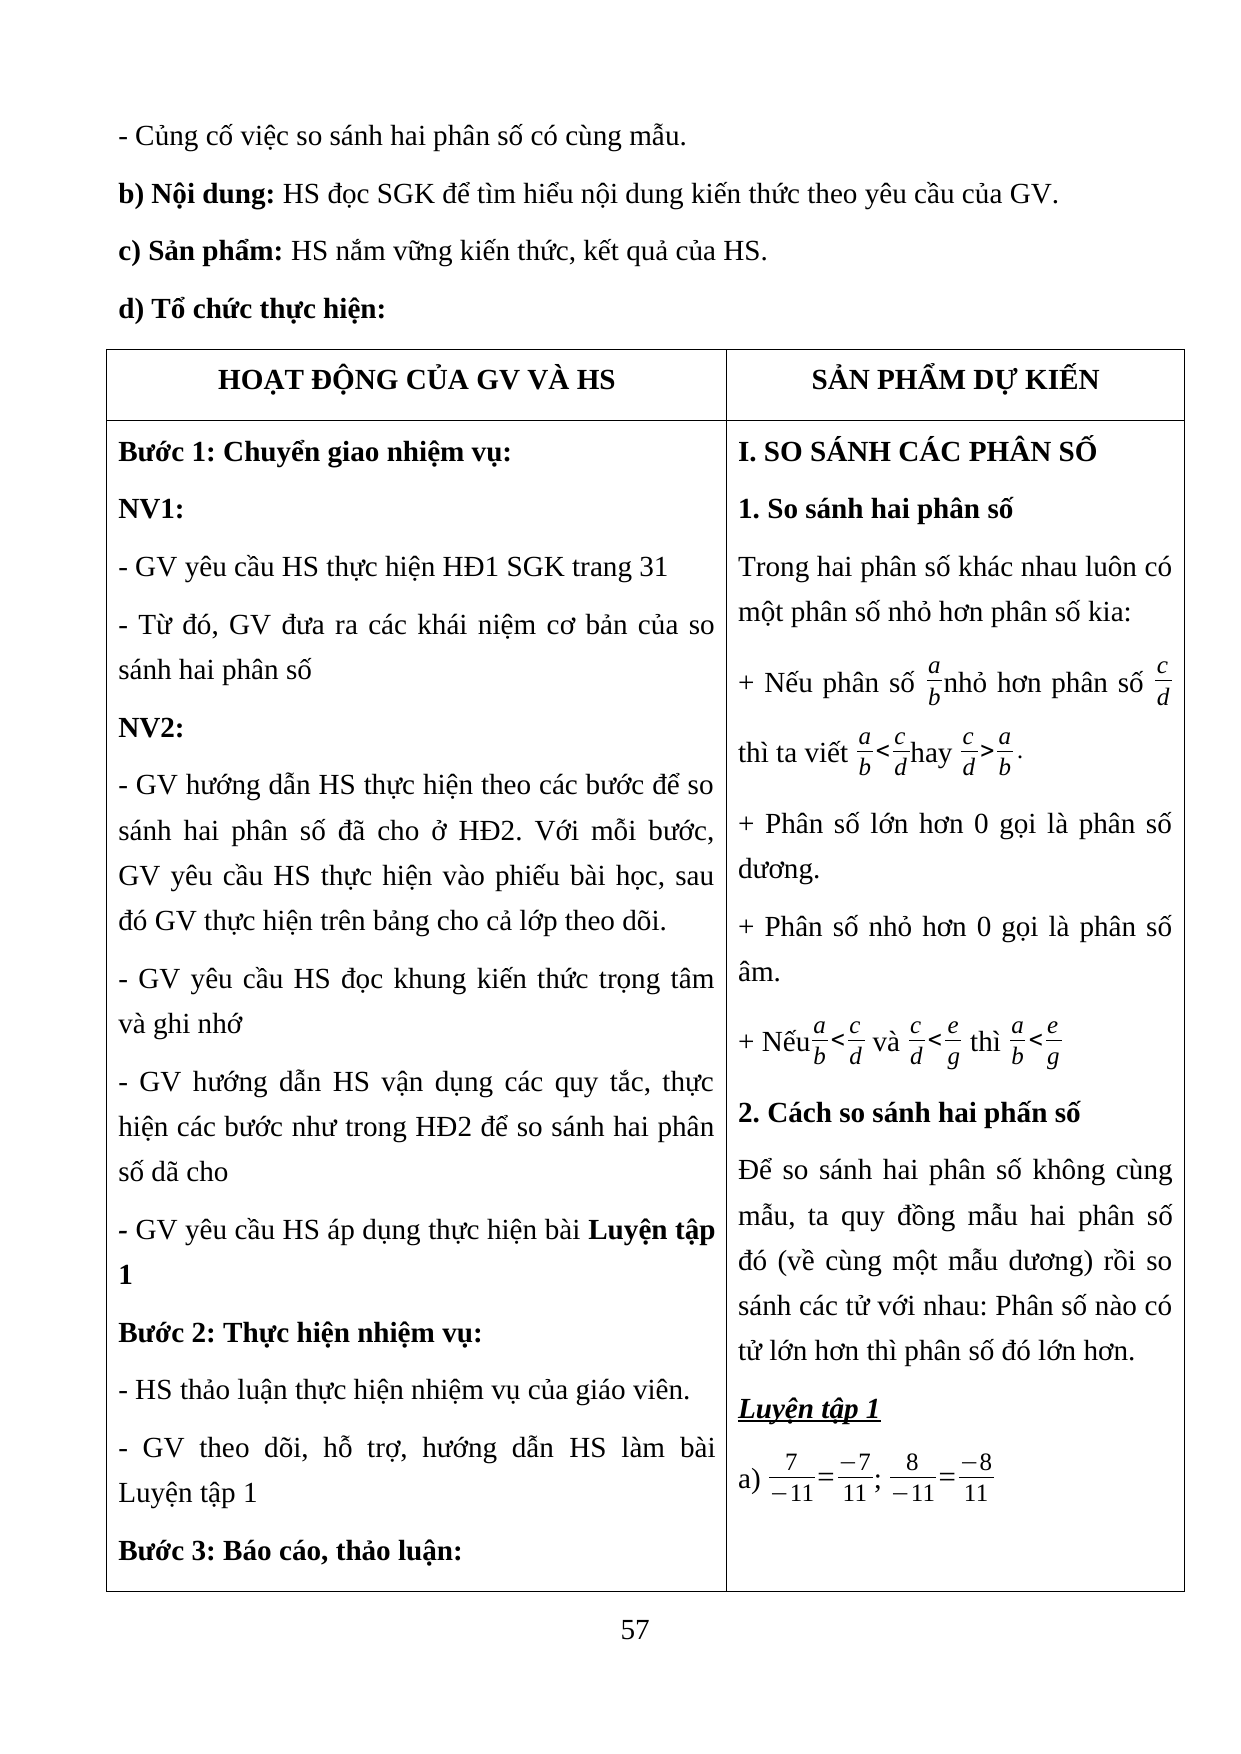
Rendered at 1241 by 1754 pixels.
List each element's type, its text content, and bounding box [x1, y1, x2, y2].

text - Củng cố việc so sánh hai phân số có cùng mẫu. [118, 118, 1152, 152]
text c) Sản phẩm: HS nắm vững kiến thức, kết quả của HS. [118, 233, 1152, 267]
table_header SẢN PHẨM DỰ KIẾN [727, 350, 1184, 420]
table_header HOẠT ĐỘNG CỦA GV VÀ HS [107, 350, 726, 420]
text d) Tổ chức thực hiện: [118, 291, 1152, 325]
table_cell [107, 421, 726, 1591]
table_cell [727, 421, 1184, 1591]
text b) Nội dung: HS đọc SGK để tìm hiểu nội dung kiến thức theo yêu cầu của GV. [118, 176, 1152, 209]
